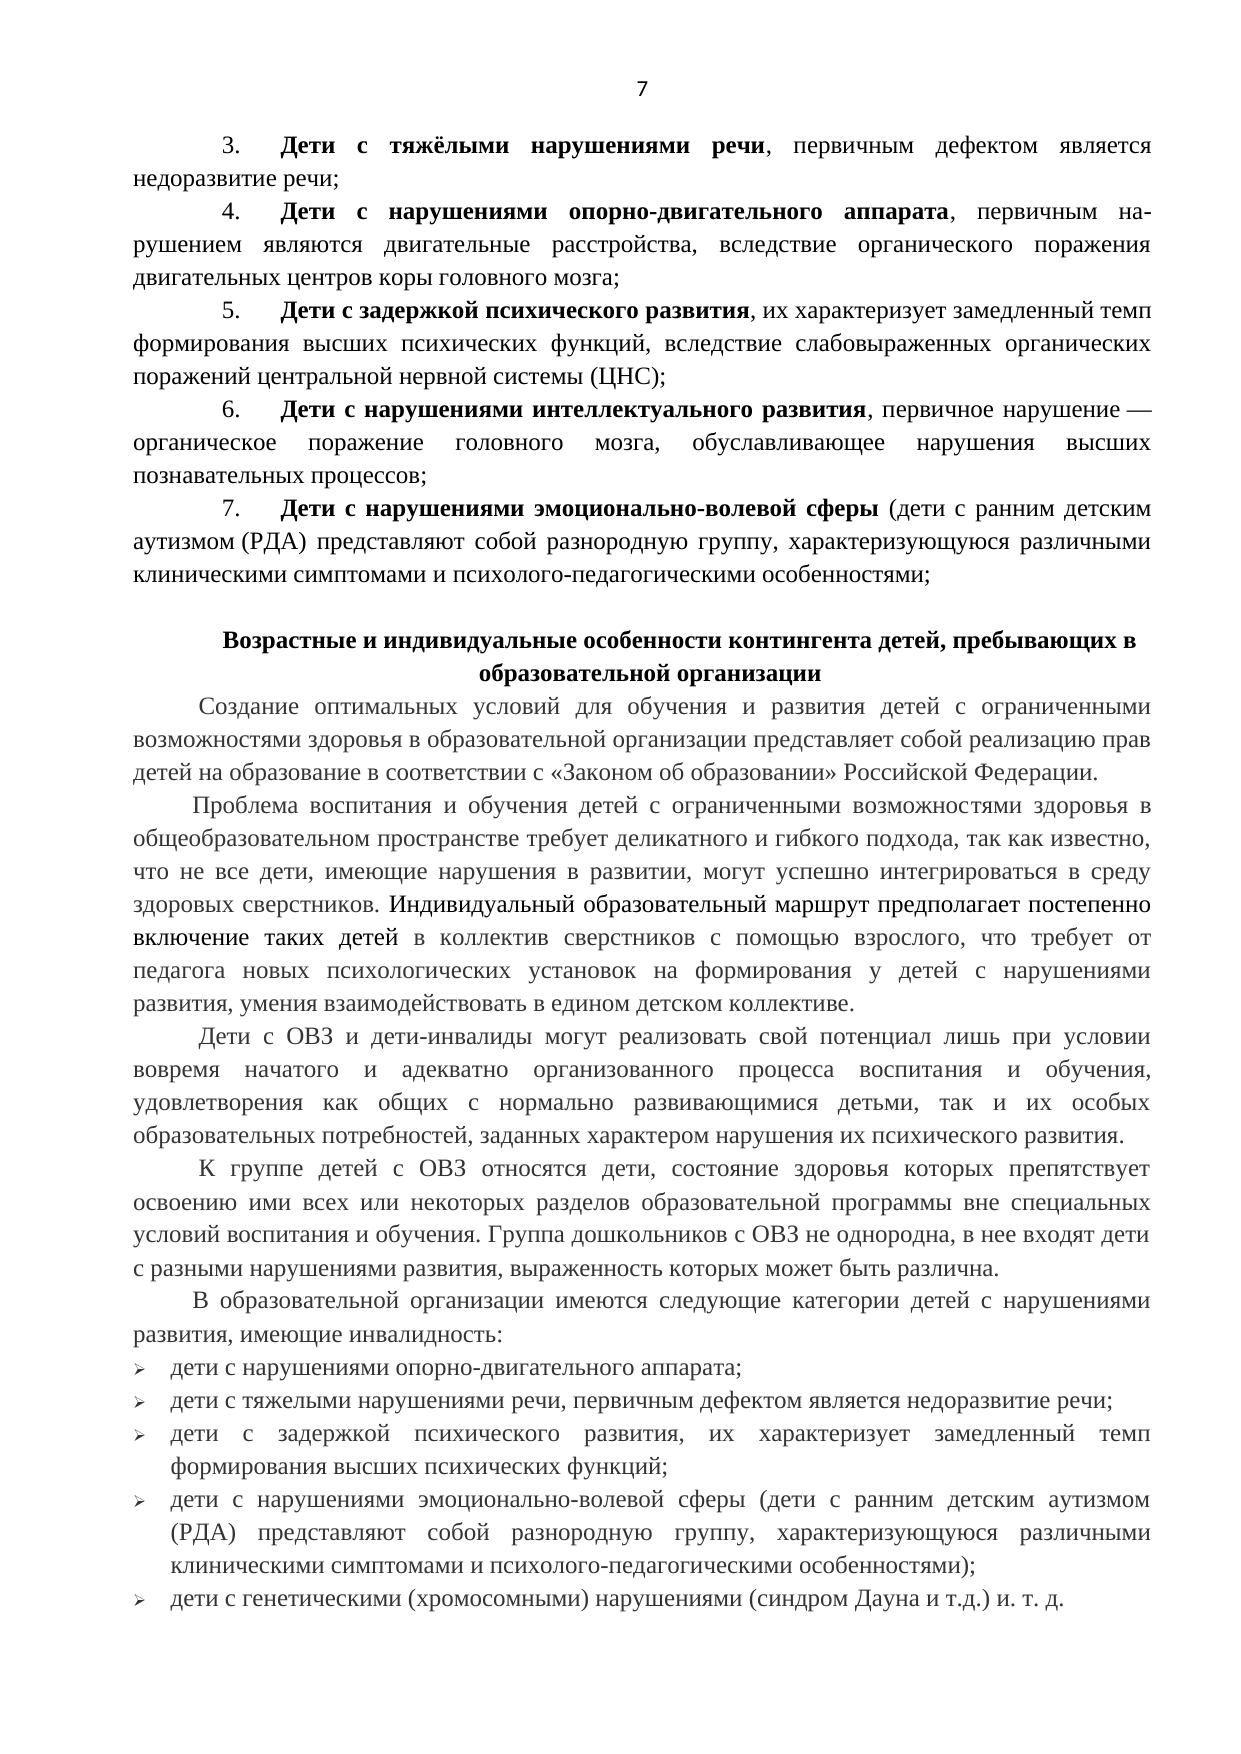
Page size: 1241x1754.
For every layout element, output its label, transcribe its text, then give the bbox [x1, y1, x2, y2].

text Возрастные и индивидуальные особенности контингента детей, пребывающих в образовательной организации [148, 625, 1152, 687]
list дети с нарушениями эмоционально-волевой сферы (дети с ранним детским аутизмом (РДА) представляют собой разнородную группу, характеризующуюся различными клиническими симптомами и психолого-педагогическими особенностями); [133, 1484, 1152, 1578]
list дети с задержкой психического развития, их характеризует замедленный темп формирования высших психических функций; [133, 1418, 1152, 1479]
list дети с нарушениями опорно-двигательного аппарата; [133, 1352, 1152, 1380]
list Дети с нарушениями интеллектуального развития, первичное нарушение — органическое поражение головного мозга, обуславливающее нарушения высших познавательных процессов; [133, 394, 1152, 489]
list Дети с тяжёлыми нарушениями речи, первичным дефектом является недоразвитие речи; [133, 130, 1152, 192]
text Проблема воспитания и обучения детей с ограниченными возможностями здоровья в общеобразовательном пространстве требует деликатного и гибкого подхода, так как известно, что не все дети, имеющие нарушения в развитии, могут успешно интегрироваться в среду здоровых сверстников. Индивидуальный образовательный маршрут предполагает постепенно включение таких детей в коллектив сверстников с помощью взрослого, что требует от педагога новых психологических установок на формирования у детей с нарушениями развития, умения взаимодействовать в едином детском коллективе. [133, 790, 1152, 1017]
text Создание оптимальных условий для обучения и развития детей с ограниченными возможностями здоровья в образовательной организации представляет собой реализацию прав детей на образование в соответствии с «Законом об образовании» Российской Федерации. [133, 691, 1152, 786]
text В образовательной организации имеются следующие категории детей с нарушениями развития, имеющие инвалидность: [133, 1286, 1152, 1347]
list дети с генетическими (хромосомными) нарушениями (синдром Дауна и т.д.) и. т. д. [133, 1583, 1152, 1612]
text К группе детей с ОВЗ относятся дети, состояние здоровья которых препятствует освоению ими всех или некоторых разделов образовательной программы вне специальных условий воспитания и обучения. Группа дошкольников с ОВЗ не однородна, в нее входят дети с разными нарушениями развития, выраженность которых может быть различна. [133, 1153, 1152, 1281]
list Дети с нарушениями опорно-двигательного аппарата, первичным нарушением являются двигательные расстройства, вследствие органического поражения двигательных центров коры головного мозга; [133, 196, 1152, 291]
list дети с тяжелыми нарушениями речи, первичным дефектом является недоразвитие речи; [133, 1385, 1152, 1413]
list Дети с задержкой психического развития, их характеризует замедленный темп формирования высших психических функций, вследствие слабовыраженных органических поражений центральной нервной системы (ЦНС); [133, 295, 1152, 390]
text Дети с ОВЗ и дети-инвалиды могут реализовать свой потенциал лишь при условии вовремя начатого и адекватно организованного процесса воспитания и обучения, удовлетворения как общих с нормально развивающимися детьми, так и их особых образовательных потребностей, заданных характером нарушения их психического развития. [133, 1021, 1152, 1149]
list Дети с нарушениями эмоционально-волевой сферы (дети с ранним детским аутизмом (РДА) представляют собой разнородную группу, характеризующуюся различными клиническими симптомами и психолого-педагогическими особенностями; [133, 493, 1152, 588]
